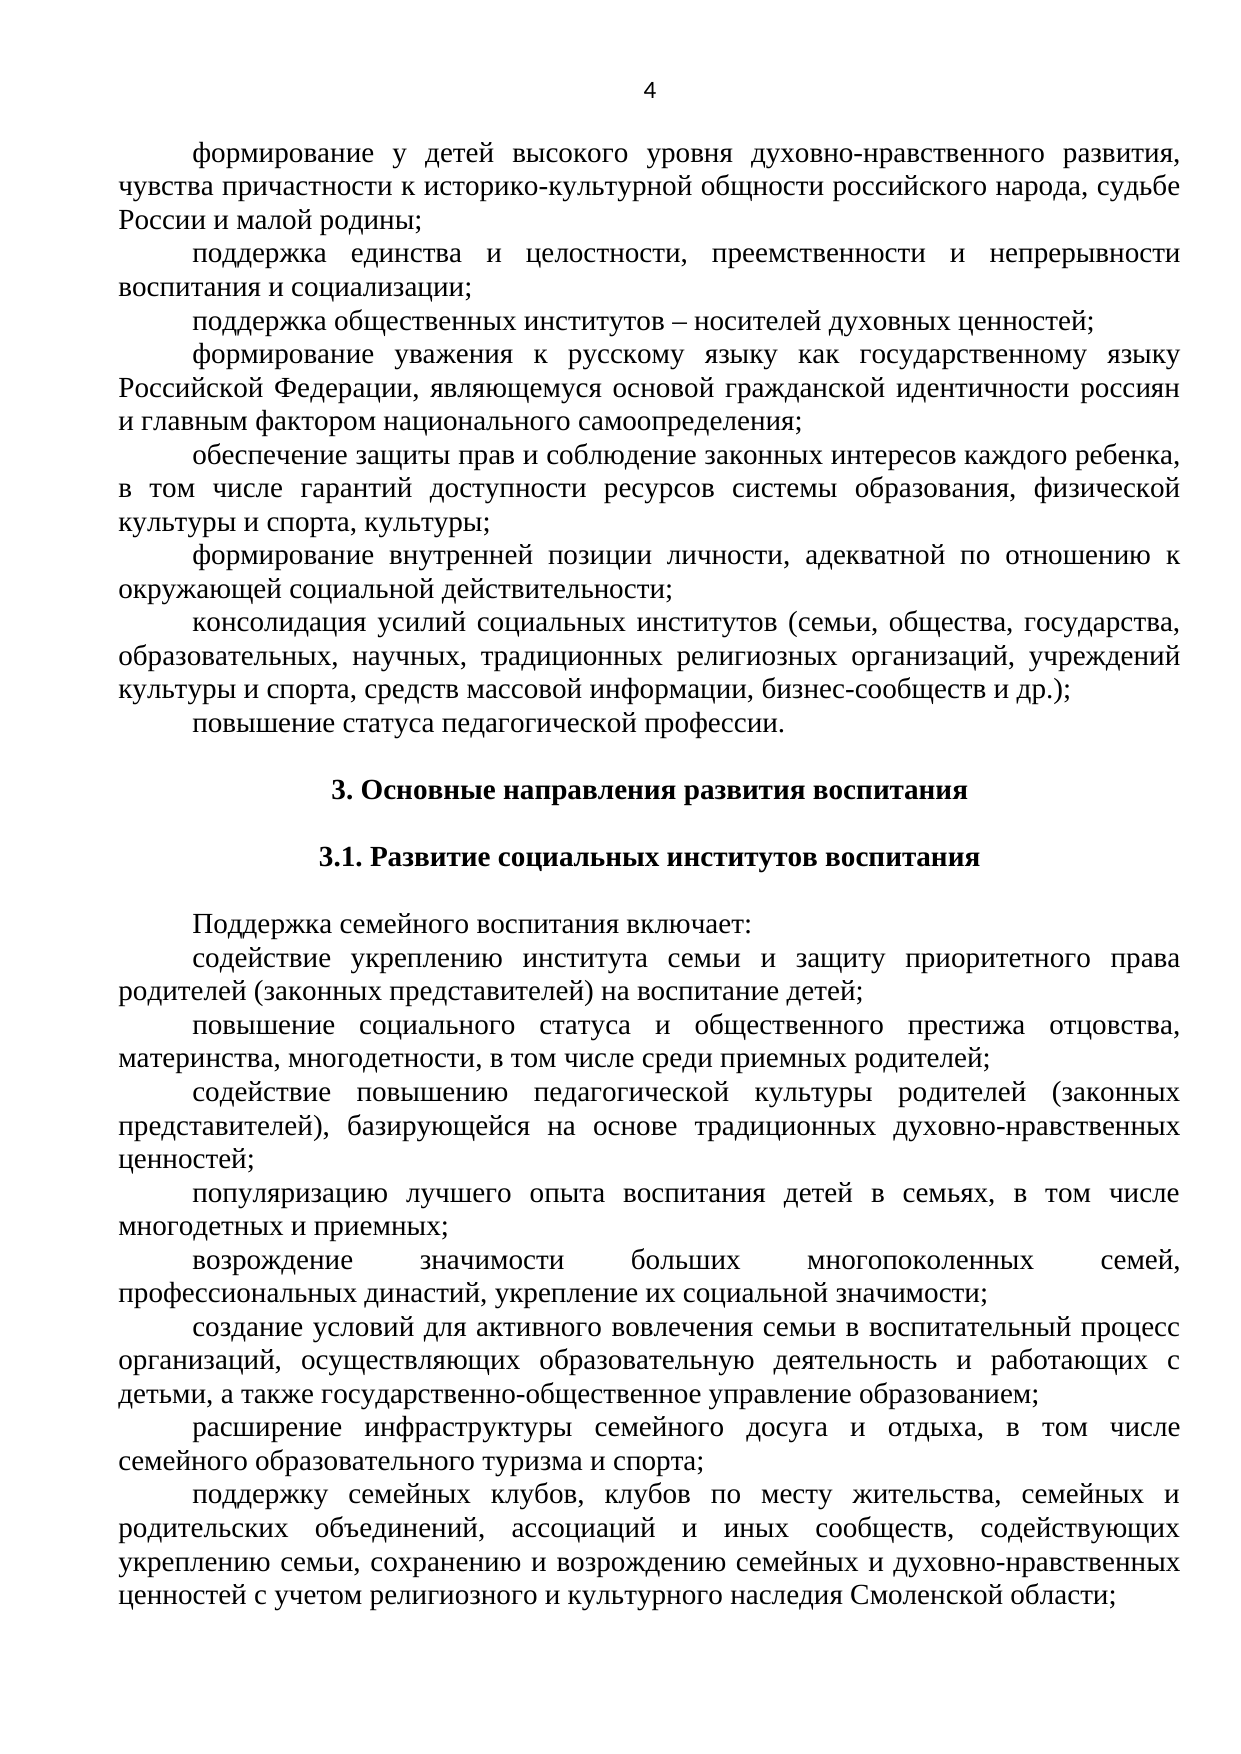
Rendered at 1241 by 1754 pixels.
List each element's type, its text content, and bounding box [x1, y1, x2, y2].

text содействие укреплению института семьи и защиту приоритетного права родителей (законных представителей) на воспитание детей; [118, 940, 1181, 1007]
text поддержку семейных клубов, клубов по месту жительства, семейных и родительских объединений, ассоциаций и иных сообществ, содействующих укреплению семьи, сохранению и возрождению семейных и духовно-нравственных ценностей с учетом религиозного и культурного наследия Смоленской области; [118, 1477, 1181, 1611]
text обеспечение защиты прав и соблюдение законных интересов каждого ребенка, в том числе гарантий доступности ресурсов системы образования, физической культуры и спорта, культуры; [118, 437, 1181, 537]
text формирование у детей высокого уровня духовно-нравственного развития, чувства причастности к историко-культурной общности российского народа, судьбе России и малой родины; [118, 135, 1181, 236]
text Поддержка семейного воспитания включает: [118, 906, 1181, 940]
text содействие повышению педагогической культуры родителей (законных представителей), базирующейся на основе традиционных духовно-нравственных ценностей; [118, 1074, 1181, 1175]
text возрождение значимости больших многопоколенных семей, профессиональных династий, укрепление их социальной значимости; [118, 1242, 1181, 1309]
text повышение социального статуса и общественного престижа отцовства, материнства, многодетности, в том числе среди приемных родителей; [118, 1007, 1181, 1074]
text формирование внутренней позиции личности, адекватной по отношению к окружающей социальной действительности; [118, 537, 1181, 604]
text расширение инфраструктуры семейного досуга и отдыха, в том числе семейного образовательного туризма и спорта; [118, 1409, 1181, 1477]
text 3.1. Развитие социальных институтов воспитания [118, 839, 1181, 873]
text консолидация усилий социальных институтов (семьи, общества, государства, образовательных, научных, традиционных религиозных организаций, учреждений культуры и спорта, средств массовой информации, бизнес-сообществ и др.); [118, 604, 1181, 705]
text популяризацию лучшего опыта воспитания детей в семьях, в том числе многодетных и приемных; [118, 1175, 1181, 1242]
text 3. Основные направления развития воспитания [118, 772, 1181, 806]
text поддержка общественных институтов – носителей духовных ценностей; [118, 303, 1181, 336]
text формирование уважения к русскому языку как государственному языку Российской Федерации, являющемуся основой гражданской идентичности россиян и главным фактором национального самоопределения; [118, 336, 1181, 437]
text повышение статуса педагогической профессии. [118, 705, 1181, 739]
text поддержка единства и целостности, преемственности и непрерывности воспитания и социализации; [118, 236, 1181, 303]
text создание условий для активного вовлечения семьи в воспитательный процесс организаций, осуществляющих образовательную деятельность и работающих с детьми, а также государственно-общественное управление образованием; [118, 1309, 1181, 1409]
